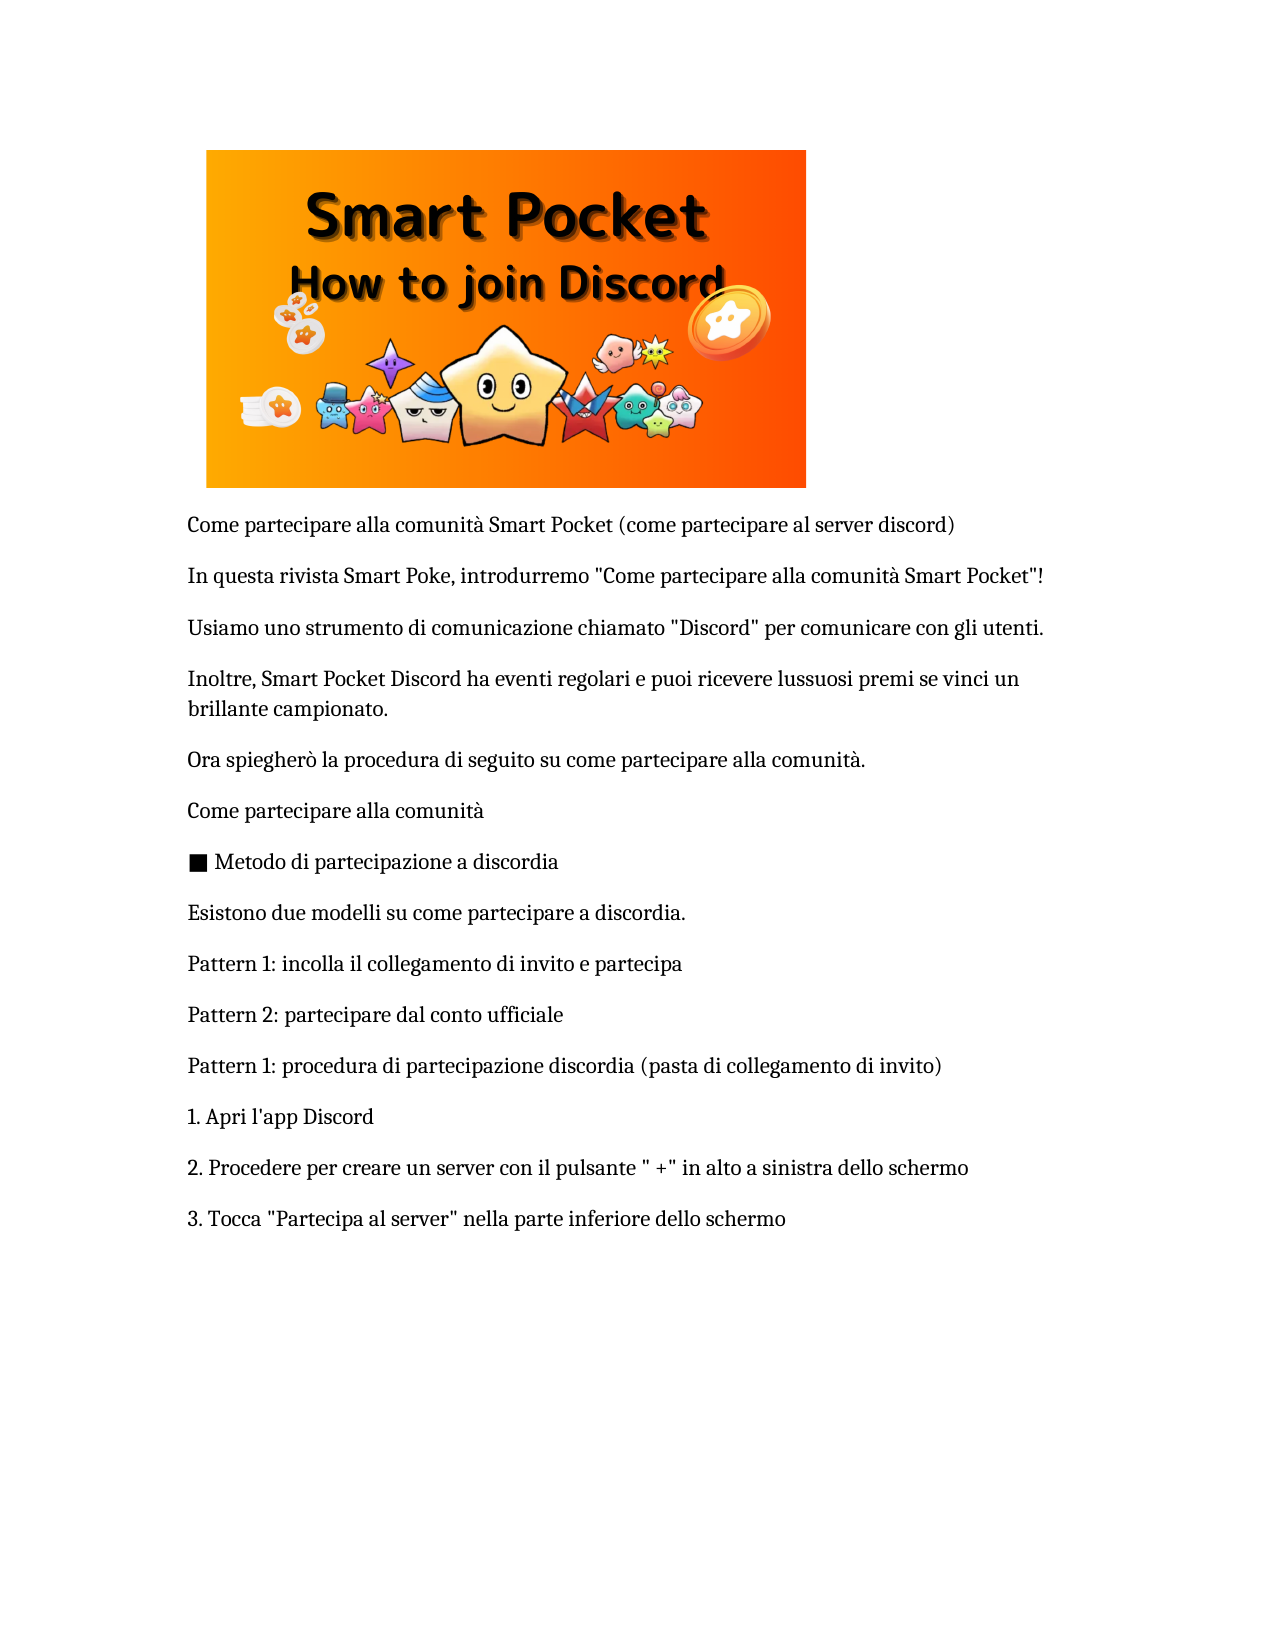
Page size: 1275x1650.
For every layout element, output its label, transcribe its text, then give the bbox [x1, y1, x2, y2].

text 2. Procedere per creare un server con il pulsante " +" in alto a sinistra dello schermo [187, 1155, 1087, 1181]
picture [206, 150, 807, 488]
text Pattern 1: procedura di partecipazione discordia (pasta di collegamento di invito) [187, 1053, 1087, 1079]
text Come partecipare alla comunità [187, 798, 1087, 824]
text Ora spiegherò la procedura di seguito su come partecipare alla comunità. [187, 747, 1087, 773]
text Come partecipare alla comunità Smart Pocket (come partecipare al server discord) [187, 512, 1087, 538]
text Esistono due modelli su come partecipare a discordia. [187, 900, 1087, 926]
text Usiamo uno strumento di comunicazione chiamato "Discord" per comunicare con gli utenti. [187, 614, 1087, 641]
text 1. Apri l'app Discord [187, 1104, 1087, 1130]
text ■ Metodo di partecipazione a discordia [187, 849, 1087, 875]
text Inoltre, Smart Pocket Discord ha eventi regolari e puoi ricevere lussuosi premi se vinci un brillante campionato. [187, 665, 1087, 722]
text 3. Tocca "Partecipa al server" nella parte inferiore dello schermo [187, 1206, 1087, 1232]
text Pattern 1: incolla il collegamento di invito e partecipa [187, 951, 1087, 977]
text Pattern 2: partecipare dal conto ufficiale [187, 1002, 1087, 1028]
text In questa rivista Smart Poke, introdurremo "Come partecipare alla comunità Smart Pocket"! [187, 563, 1087, 589]
